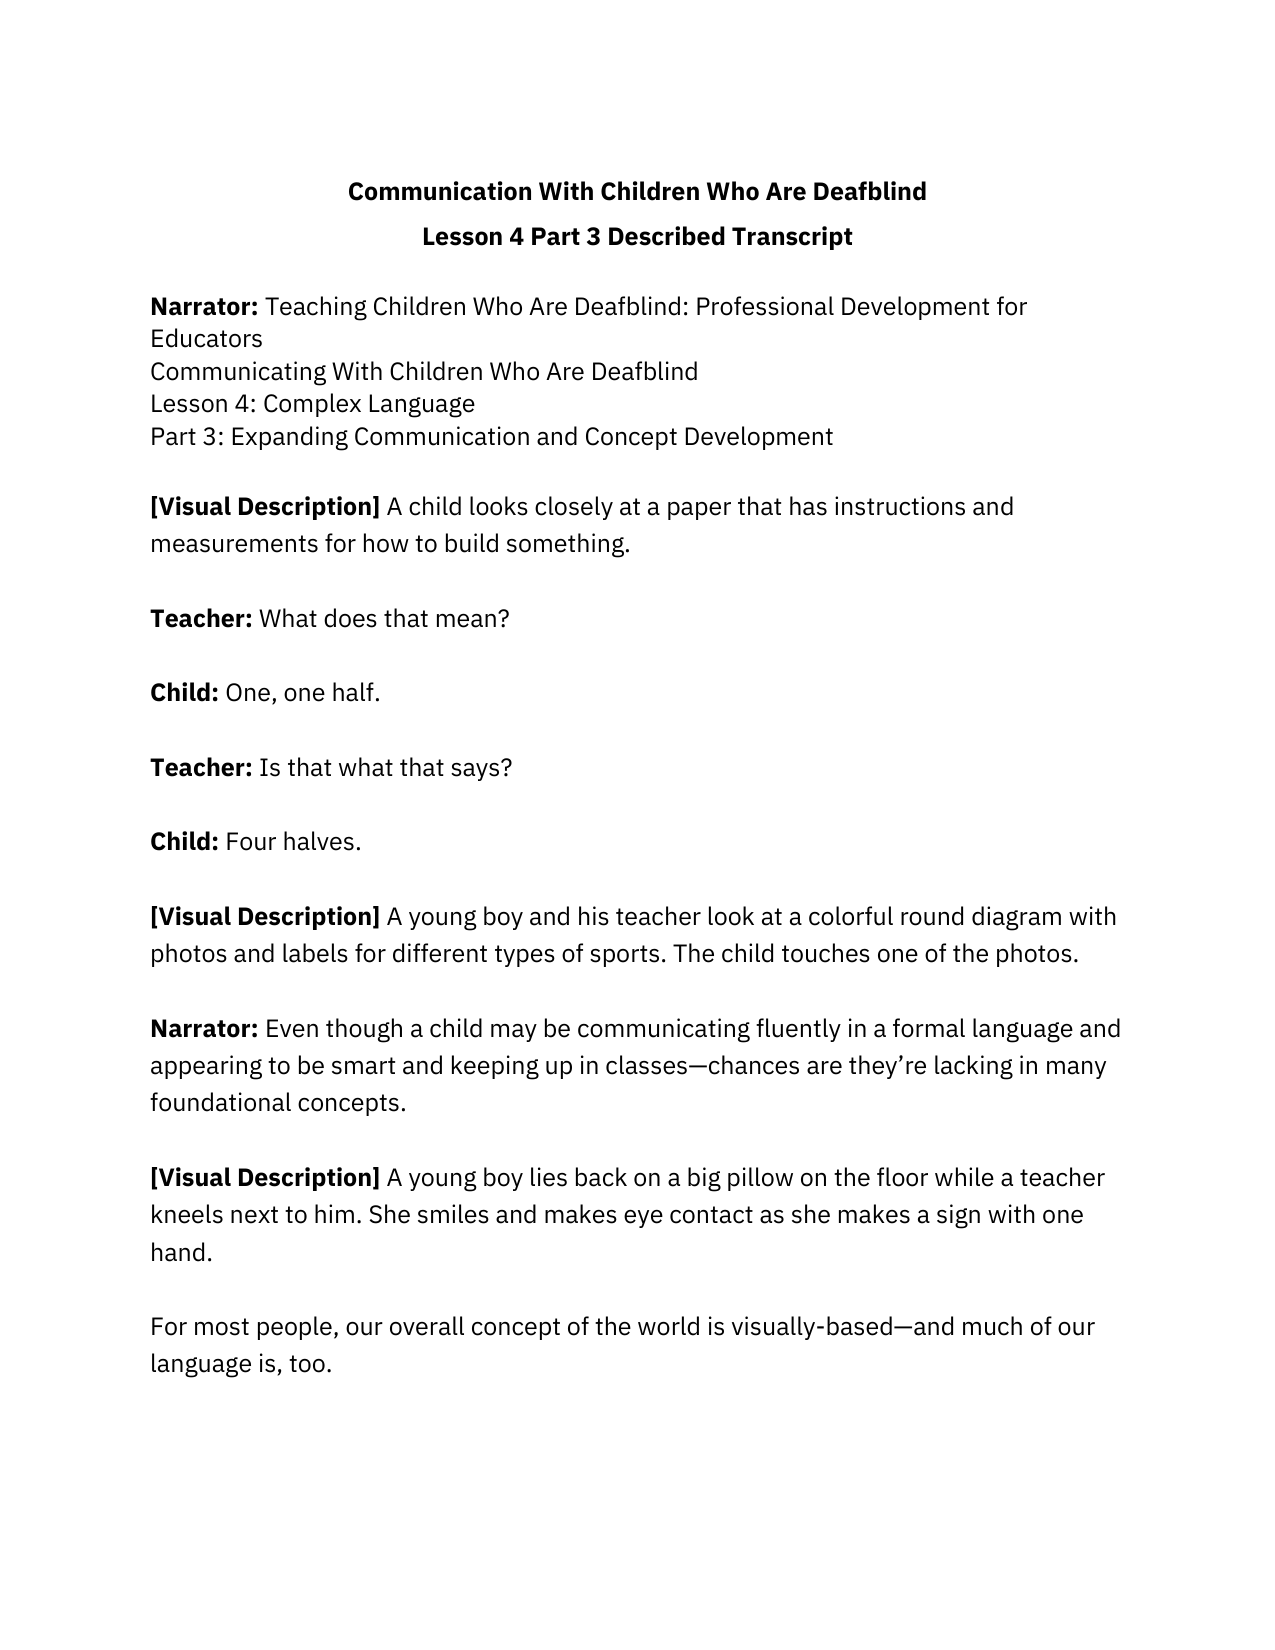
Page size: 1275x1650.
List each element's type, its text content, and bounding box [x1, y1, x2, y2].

text Lesson 4 Part 3 Described Transcript [150, 220, 1125, 252]
text Teacher: What does that mean? [150, 601, 1125, 634]
text Child: Four halves. [150, 825, 1125, 858]
text Part 3: Expanding Communication and Concept Development [150, 420, 1125, 452]
text Communicating With Children Who Are Deafblind [150, 355, 1125, 387]
text [Visual Description] A young boy and his teacher look at a colorful round diagram with photos and labels for different types of sports. The child touches one of the photos. [150, 900, 1125, 969]
text Teacher: Is that what that says? [150, 751, 1125, 783]
text Communication With Children Who Are Deafblind [150, 175, 1125, 207]
text Lesson 4: Complex Language [150, 387, 1125, 420]
text [Visual Description] A young boy lies back on a big pillow on the floor while a teacher kneels next to him. She smiles and makes eye contact as she makes a sign with one hand. [150, 1161, 1125, 1268]
text Narrator: Teaching Children Who Are Deafblind: Professional Development for Educators [150, 290, 1125, 355]
text Child: One, one half. [150, 676, 1125, 708]
text Narrator: Even though a child may be communicating fluently in a formal language and appearing to be smart and keeping up in classes—chances are they’re lacking in many foundational concepts. [150, 1012, 1125, 1119]
text [Visual Description] A child looks closely at a paper that has instructions and measurements for how to build something. [150, 489, 1125, 559]
text For most people, our overall concept of the world is visually-based—and much of our language is, too. [150, 1310, 1125, 1380]
